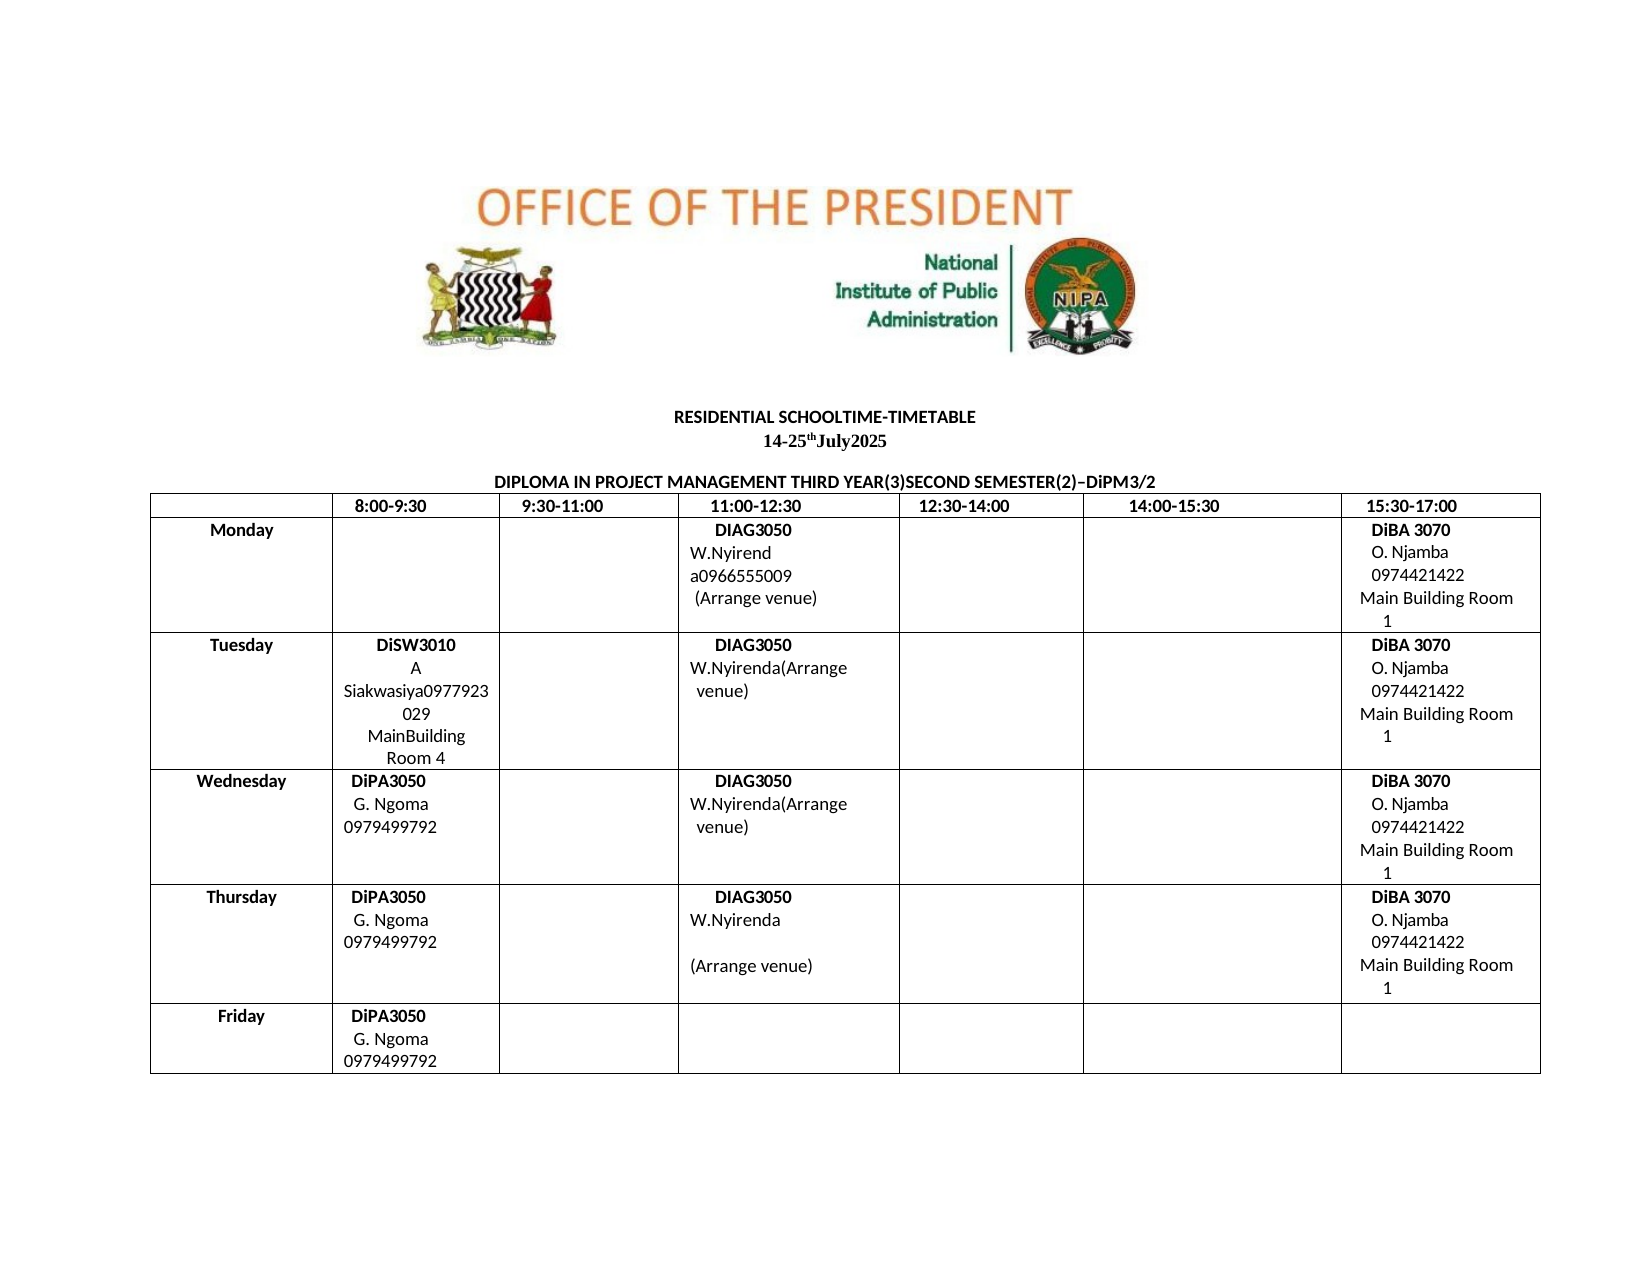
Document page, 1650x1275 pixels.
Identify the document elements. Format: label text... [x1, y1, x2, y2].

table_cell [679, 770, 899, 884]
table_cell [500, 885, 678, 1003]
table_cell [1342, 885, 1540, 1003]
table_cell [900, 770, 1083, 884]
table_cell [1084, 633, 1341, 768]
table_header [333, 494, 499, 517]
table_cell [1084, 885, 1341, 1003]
picture [415, 186, 1149, 357]
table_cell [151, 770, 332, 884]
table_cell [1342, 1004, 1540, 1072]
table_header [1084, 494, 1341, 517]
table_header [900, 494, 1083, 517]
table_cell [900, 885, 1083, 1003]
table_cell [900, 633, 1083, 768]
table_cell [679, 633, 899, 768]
text DIPLOMA IN PROJECT MANAGEMENT THIRD YEAR(3)SECOND SEMESTER(2)–DiPM3/2 [37, 470, 1612, 493]
text RESIDENTIAL SCHOOLTIME-TIMETABLE [37, 405, 1612, 428]
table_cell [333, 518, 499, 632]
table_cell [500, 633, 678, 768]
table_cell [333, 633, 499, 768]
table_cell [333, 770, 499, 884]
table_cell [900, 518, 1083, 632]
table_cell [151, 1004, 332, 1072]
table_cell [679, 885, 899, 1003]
text 14-25thJuly2025 [156, 430, 1494, 452]
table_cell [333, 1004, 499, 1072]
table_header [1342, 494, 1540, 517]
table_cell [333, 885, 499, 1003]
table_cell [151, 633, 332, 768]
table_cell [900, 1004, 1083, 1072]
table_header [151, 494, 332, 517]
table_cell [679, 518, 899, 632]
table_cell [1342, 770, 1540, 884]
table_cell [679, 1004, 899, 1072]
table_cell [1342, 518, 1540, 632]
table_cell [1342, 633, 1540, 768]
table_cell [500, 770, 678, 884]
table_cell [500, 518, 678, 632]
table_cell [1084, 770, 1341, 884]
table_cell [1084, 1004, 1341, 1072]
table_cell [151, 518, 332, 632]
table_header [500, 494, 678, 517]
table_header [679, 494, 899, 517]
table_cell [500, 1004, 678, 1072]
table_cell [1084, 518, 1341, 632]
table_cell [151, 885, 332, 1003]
